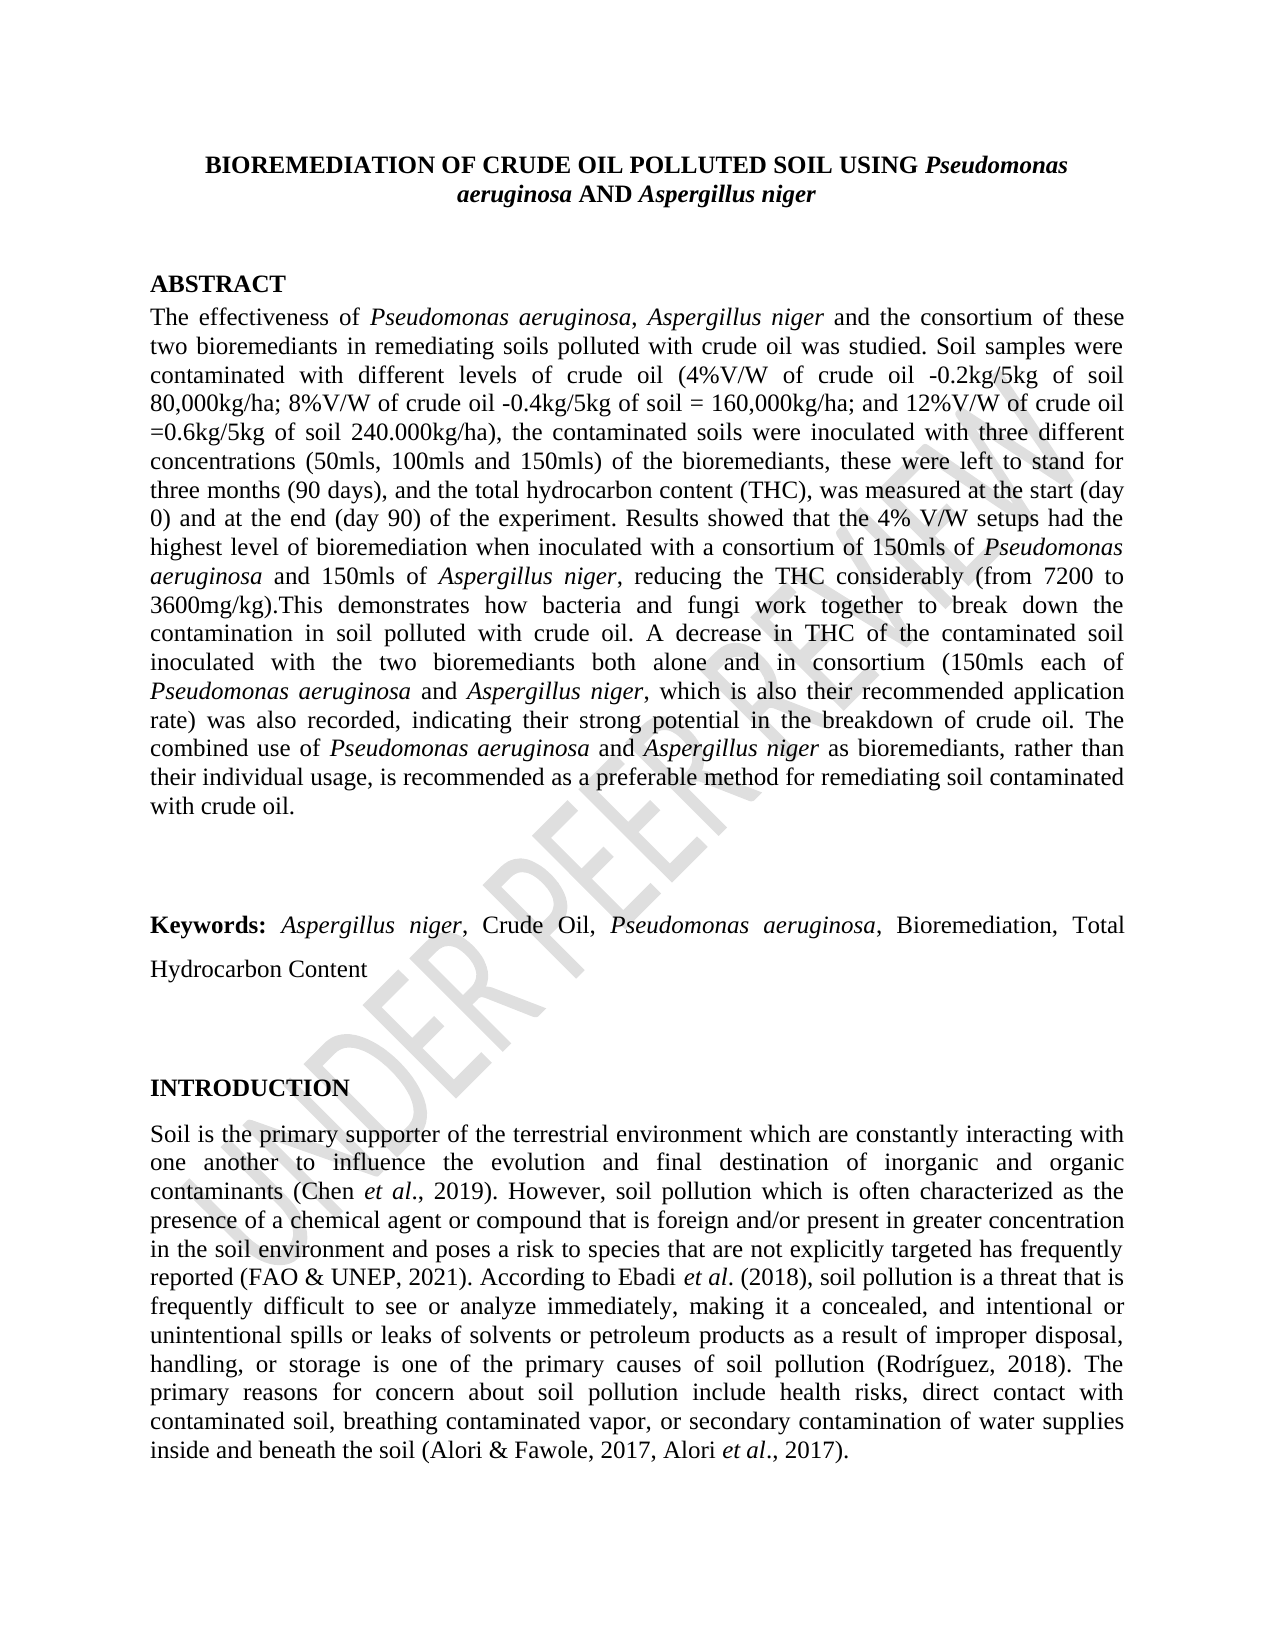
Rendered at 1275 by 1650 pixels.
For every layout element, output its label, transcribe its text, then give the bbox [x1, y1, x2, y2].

text BIOREMEDIATION OF CRUDE OIL POLLUTED SOIL USING Pseudomonas aeruginosa AND Aspergillus niger [150, 150, 1125, 207]
text The effectiveness of Pseudomonas aeruginosa, Aspergillus niger and the consortium of these two bioremediants in remediating soils polluted with crude oil was studied. Soil samples were contaminated with different levels of crude oil (4%V/W of crude oil -0.2kg/5kg of soil 80,000kg/ha; 8%V/W of crude oil -0.4kg/5kg of soil = 160,000kg/ha; and 12%V/W of crude oil =0.6kg/5kg of soil 240.000kg/ha), the contaminated soils were inoculated with three different concentrations (50mls, 100mls and 150mls) of the bioremediants, these were left to stand for three months (90 days), and the total hydrocarbon content (THC), was measured at the start (day 0) and at the end (day 90) of the experiment. Results showed that the 4% V/W setups had the highest level of bioremediation when inoculated with a consortium of 150mls of Pseudomonas aeruginosa and 150mls of Aspergillus niger, reducing the THC considerably (from 7200 to 3600mg/kg).This demonstrates how bacteria and fungi work together to break down the contamination in soil polluted with crude oil. A decrease in THC of the contaminated soil inoculated with the two bioremediants both alone and in consortium (150mls each of Pseudomonas aeruginosa and Aspergillus niger, which is also their recommended application rate) was also recorded, indicating their strong potential in the breakdown of crude oil. The combined use of Pseudomonas aeruginosa and Aspergillus niger as bioremediants, rather than their individual usage, is recommended as a preferable method for remediating soil contaminated with crude oil. [150, 302, 1125, 820]
text Keywords: Aspergillus niger, Crude Oil, Pseudomonas aeruginosa, Bioremediation, Total Hydrocarbon Content [150, 911, 1125, 982]
text ABSTRACT [150, 269, 1125, 298]
text Soil is the primary supporter of the terrestrial environment which are constantly interacting with one another to influence the evolution and final destination of inorganic and organic contaminants (Chen et al., 2019). However, soil pollution which is often characterized as the presence of a chemical agent or compound that is foreign and/or present in greater concentration in the soil environment and poses a risk to species that are not explicitly targeted has frequently reported (FAO & UNEP, 2021). According to Ebadi et al. (2018), soil pollution is a threat that is frequently difficult to see or analyze immediately, making it a concealed, and intentional or unintentional spills or leaks of solvents or petroleum products as a result of improper disposal, handling, or storage is one of the primary causes of soil pollution (Rodríguez, 2018). The primary reasons for concern about soil pollution include health risks, direct contact with contaminated soil, breathing contaminated vapor, or secondary contamination of water supplies inside and beneath the soil (Alori & Fawole, 2017, Alori et al., 2017). [150, 1119, 1125, 1464]
text INTRODUCTION [150, 1073, 1125, 1102]
